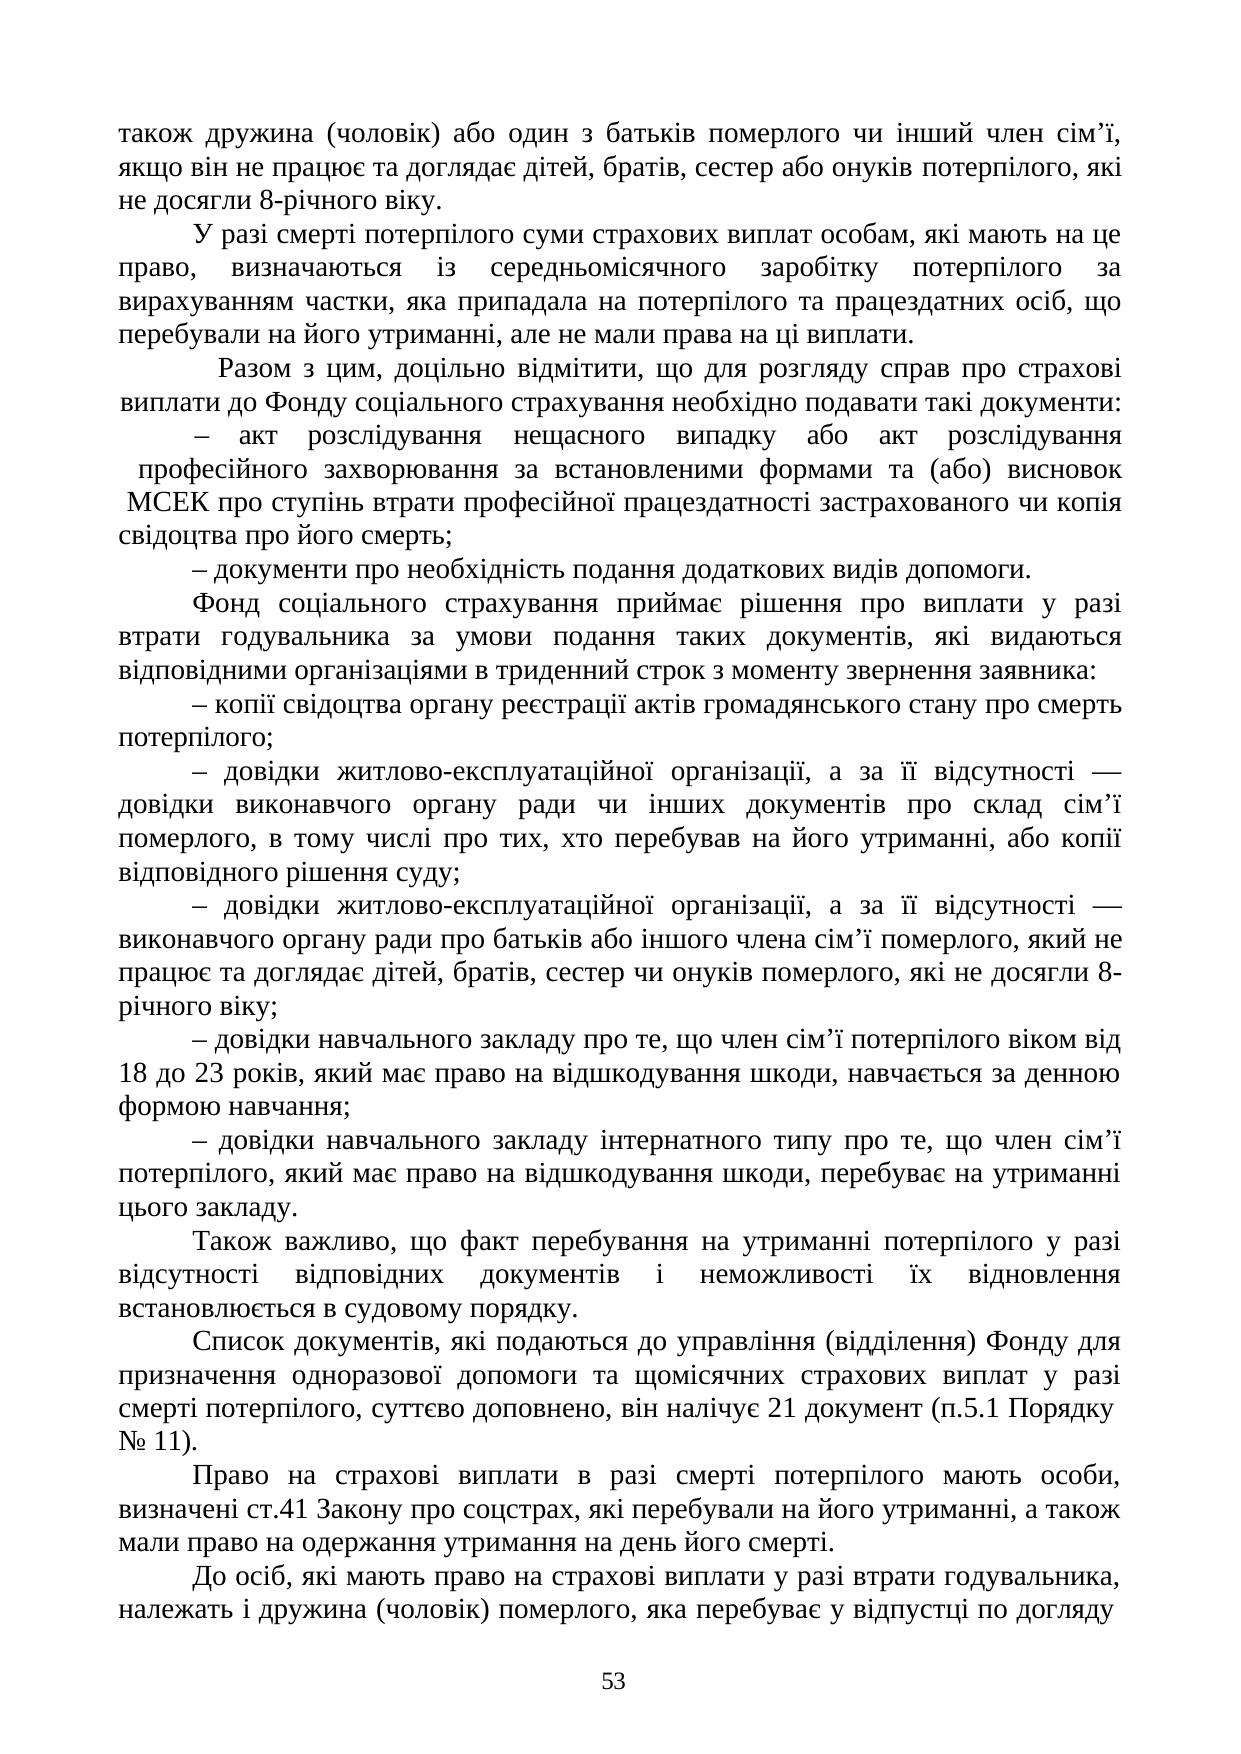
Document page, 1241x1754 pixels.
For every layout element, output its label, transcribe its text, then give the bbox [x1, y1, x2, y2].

text Разом з цим, доцільно відмітити, що для розгляду справ про страхові виплати до Фонду соціального страхування необхідно подавати такі документи: – акт розслідування нещасного випадку або акт розслідування професійного захворювання за встановленими формами та (або) висновок МСЕК про ступінь втрати професійної працездатності застрахованого чи копія [118, 350, 1122, 518]
text № 11). [118, 1424, 1190, 1457]
text свідоцтва про його смерть; [118, 518, 1190, 551]
text До осіб, які мають право на страхові виплати у разі втрати годувальника, належать і дружина (чоловік) померлого, яка перебуває у відпустці по догляду [118, 1558, 1122, 1625]
text Право на страхові виплати в разі смерті потерпілого мають особи, визначені ст.41 Закону про соцстрах, які перебували на його утриманні, а також мали право на одержання утримання на день його смерті. [118, 1457, 1121, 1558]
list довідки навчального закладу інтернатного типу про те, що член сім’ї потерпілого, який має право на відшкодування шкоди, перебуває на утриманні цього закладу. [118, 1122, 1122, 1223]
list довідки житлово-експлуатаційної організації, а за її відсутності — виконавчого органу ради про батьків або іншого члена сім’ї померлого, який не працює та доглядає дітей, братів, сестер чи онуків померлого, які не досягли 8- річного віку; [118, 887, 1123, 1021]
text У разі смерті потерпілого суми страхових виплат особам, які мають на це право, визначаються із середньомісячного заробітку потерпілого за вирахуванням частки, яка припадала на потерпілого та працездатних осіб, що перебували на його утриманні, але не мали права на ці виплати. [118, 216, 1122, 350]
text Також важливо, що факт перебування на утриманні потерпілого у разі відсутності відповідних документів і неможливості їх відновлення встановлюється в судовому порядку. [118, 1223, 1122, 1323]
list копії свідоцтва органу реєстрації актів громадянського стану про смерть потерпілого; [118, 686, 1122, 753]
text також дружина (чоловік) або один з батьків померлого чи інший член сім’ї, якщо він не працює та доглядає дітей, братів, сестер або онуків потерпілого, які не досягли 8-річного віку. [118, 115, 1123, 216]
text Фонд соціального страхування приймає рішення про виплати у разі втрати годувальника за умови подання таких документів, які видаються відповідними організаціями в триденний строк з моменту звернення заявника: [118, 585, 1123, 686]
list довідки навчального закладу про те, що член сім’ї потерпілого віком від 18 до 23 років, який має право на відшкодування шкоди, навчається за денною формою навчання; [118, 1021, 1122, 1122]
list документи про необхідність подання додаткових видів допомоги. [192, 551, 1190, 585]
text Список документів, які подаються до управління (відділення) Фонду для призначення одноразової допомоги та щомісячних страхових виплат у разі смерті потерпілого, суттєво доповнено, він налічує 21 документ (п.5.1 Порядку [118, 1323, 1122, 1424]
list довідки житлово-експлуатаційної організації, а за її відсутності — довідки виконавчого органу ради чи інших документів про склад сім’ї померлого, в тому числі про тих, хто перебував на його утриманні, або копії відповідного рішення суду; [118, 753, 1122, 887]
